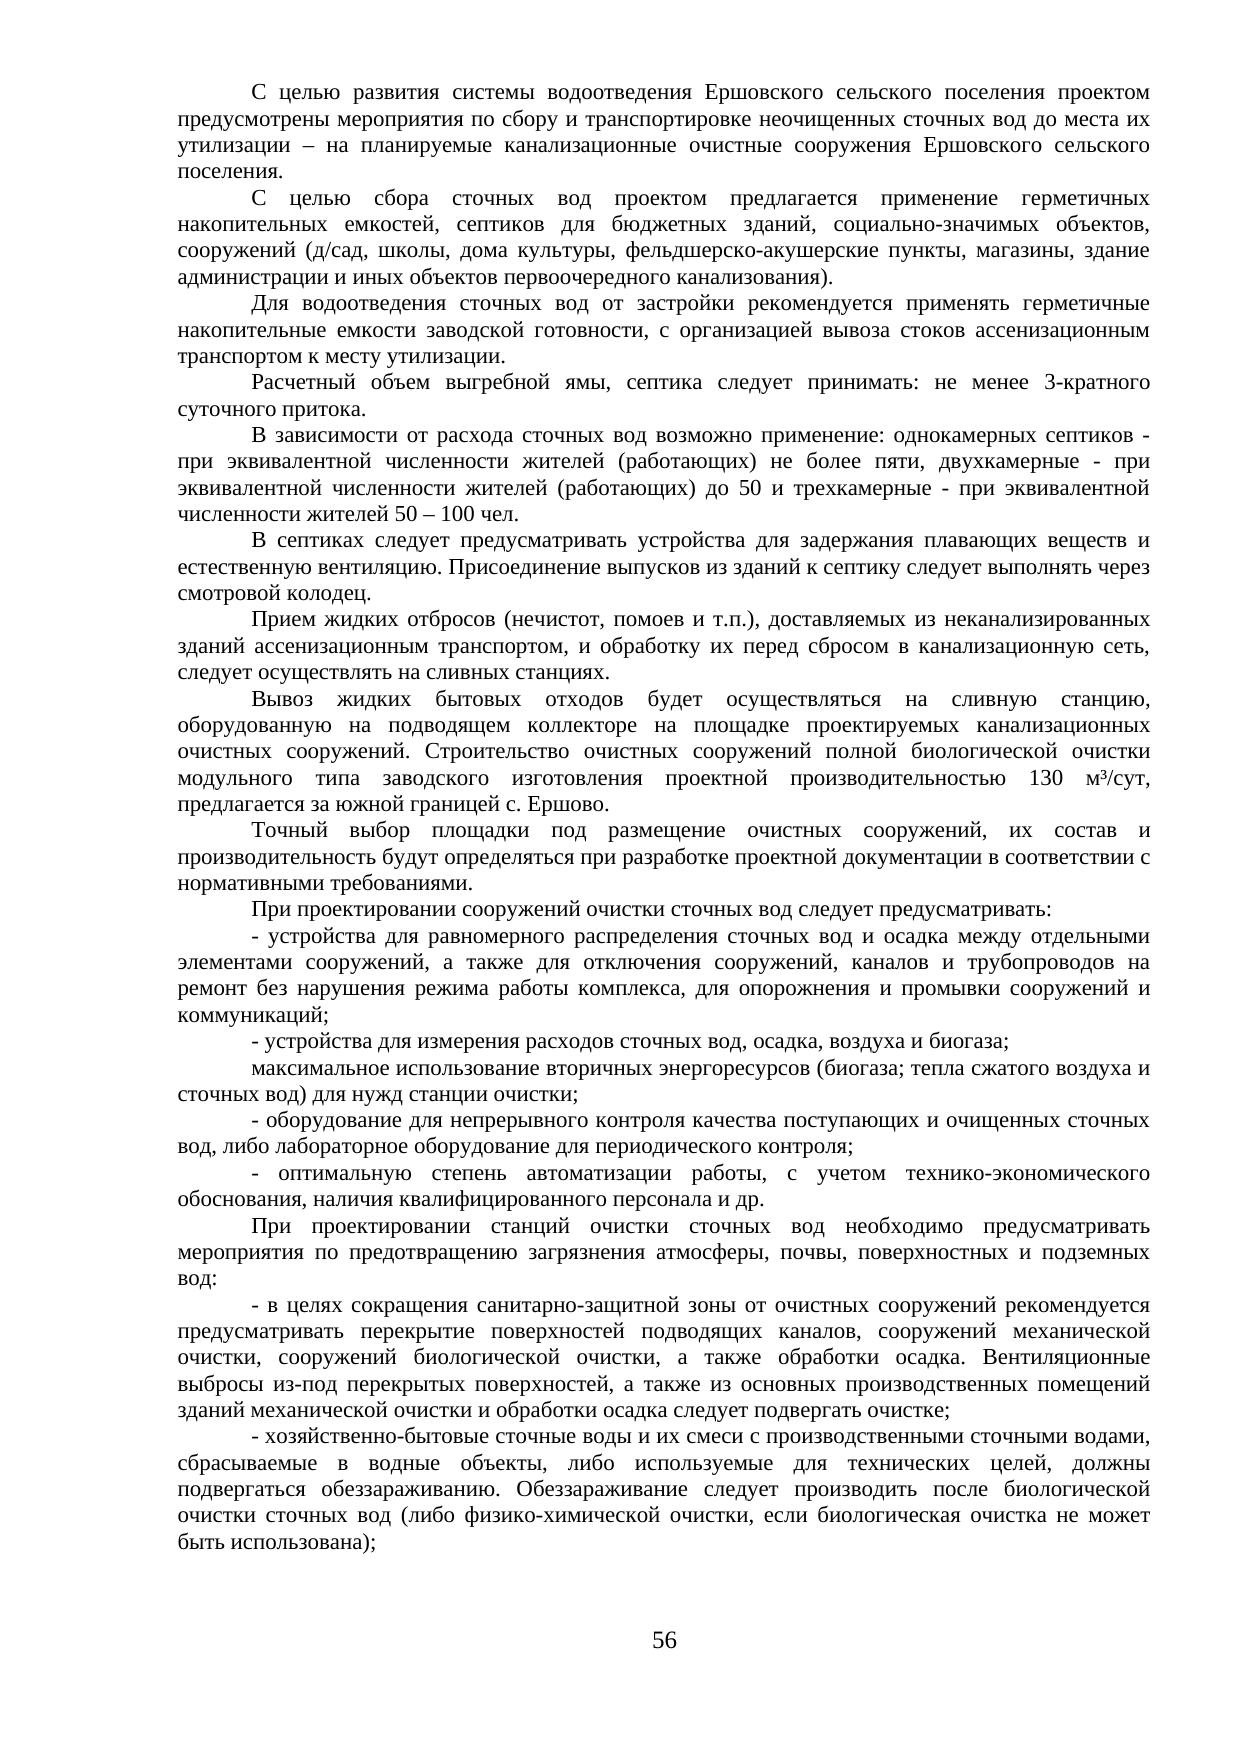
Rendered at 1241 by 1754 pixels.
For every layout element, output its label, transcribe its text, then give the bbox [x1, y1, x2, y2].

text - устройства для равномерного распределения сточных вод и осадка между отдельными элементами сооружений, а также для отключения сооружений, каналов и трубопроводов на ремонт без нарушения режима работы комплекса, для опорожнения и промывки сооружений и коммуникаций; [177, 922, 1152, 1027]
text - оптимальную степень автоматизации работы, с учетом технико-экономического обоснования, наличия квалифицированного персонала и др. [177, 1159, 1152, 1212]
text В септиках следует предусматривать устройства для задержания плавающих веществ и естественную вентиляцию. Присоединение выпусков из зданий к септику следует выполнять через смотровой колодец. [177, 526, 1152, 606]
text - в целях сокращения санитарно-защитной зоны от очистных сооружений рекомендуется предусматривать перекрытие поверхностей подводящих каналов, сооружений механической очистки, сооружений биологической очистки, а также обработки осадка. Вентиляционные выбросы из-под перекрытых поверхностей, а также из основных производственных помещений зданий механической очистки и обработки осадка следует подвергать очистке; [177, 1291, 1152, 1422]
text С целью развития системы водоотведения Ершовского сельского поселения проектом предусмотрены мероприятия по сбору и транспортировке неочищенных сточных вод до места их утилизации – на планируемые канализационные очистные сооружения Ершовского сельского поселения. [177, 78, 1152, 184]
text С целью сбора сточных вод проектом предлагается применение герметичных накопительных емкостей, септиков для бюджетных зданий, социально-значимых объектов, сооружений (д/сад, школы, дома культуры, фельдшерско-акушерские пункты, магазины, здание администрации и иных объектов первоочередного канализования). [177, 184, 1152, 289]
text При проектировании станций очистки сточных вод необходимо предусматривать мероприятия по предотвращению загрязнения атмосферы, почвы, поверхностных и подземных вод: [177, 1212, 1152, 1291]
text максимальное использование вторичных энергоресурсов (биогаза; тепла сжатого воздуха и сточных вод) для нужд станции очистки; [177, 1053, 1152, 1106]
text Точный выбор площадки под размещение очистных сооружений, их состав и производительность будут определяться при разработке проектной документации в соответствии с нормативными требованиями. [177, 816, 1152, 895]
text Вывоз жидких бытовых отходов будет осуществляться на сливную станцию, оборудованную на подводящем коллекторе на площадке проектируемых канализационных очистных сооружений. Строительство очистных сооружений полной биологической очистки модульного типа заводского изготовления проектной производительностью 130 м³/сут, предлагается за южной границей с. Ершово. [177, 684, 1152, 816]
text Расчетный объем выгребной ямы, септика следует принимать: не менее 3-кратного суточного притока. [177, 368, 1152, 421]
text В зависимости от расхода сточных вод возможно применение: однокамерных септиков - при эквивалентной численности жителей (работающих) не более пяти, двухкамерные - при эквивалентной численности жителей (работающих) до 50 и трехкамерные - при эквивалентной численности жителей 50 – 100 чел. [177, 421, 1152, 526]
text - устройства для измерения расходов сточных вод, осадка, воздуха и биогаза; [177, 1027, 1152, 1053]
text При проектировании сооружений очистки сточных вод следует предусматривать: [177, 895, 1152, 922]
text Прием жидких отбросов (нечистот, помоев и т.п.), доставляемых из неканализированных зданий ассенизационным транспортом, и обработку их перед сбросом в канализационную сеть, следует осуществлять на сливных станциях. [177, 606, 1152, 684]
text Для водоотведения сточных вод от застройки рекомендуется применять герметичные накопительные емкости заводской готовности, с организацией вывоза стоков ассенизационным транспортом к месту утилизации. [177, 289, 1152, 368]
text - хозяйственно-бытовые сточные воды и их смеси с производственными сточными водами, сбрасываемые в водные объекты, либо используемые для технических целей, должны подвергаться обеззараживанию. Обеззараживание следует производить после биологической очистки сточных вод (либо физико-химической очистки, если биологическая очистка не может быть использована); [177, 1422, 1152, 1554]
text - оборудование для непрерывного контроля качества поступающих и очищенных сточных вод, либо лабораторное оборудование для периодического контроля; [177, 1106, 1152, 1159]
